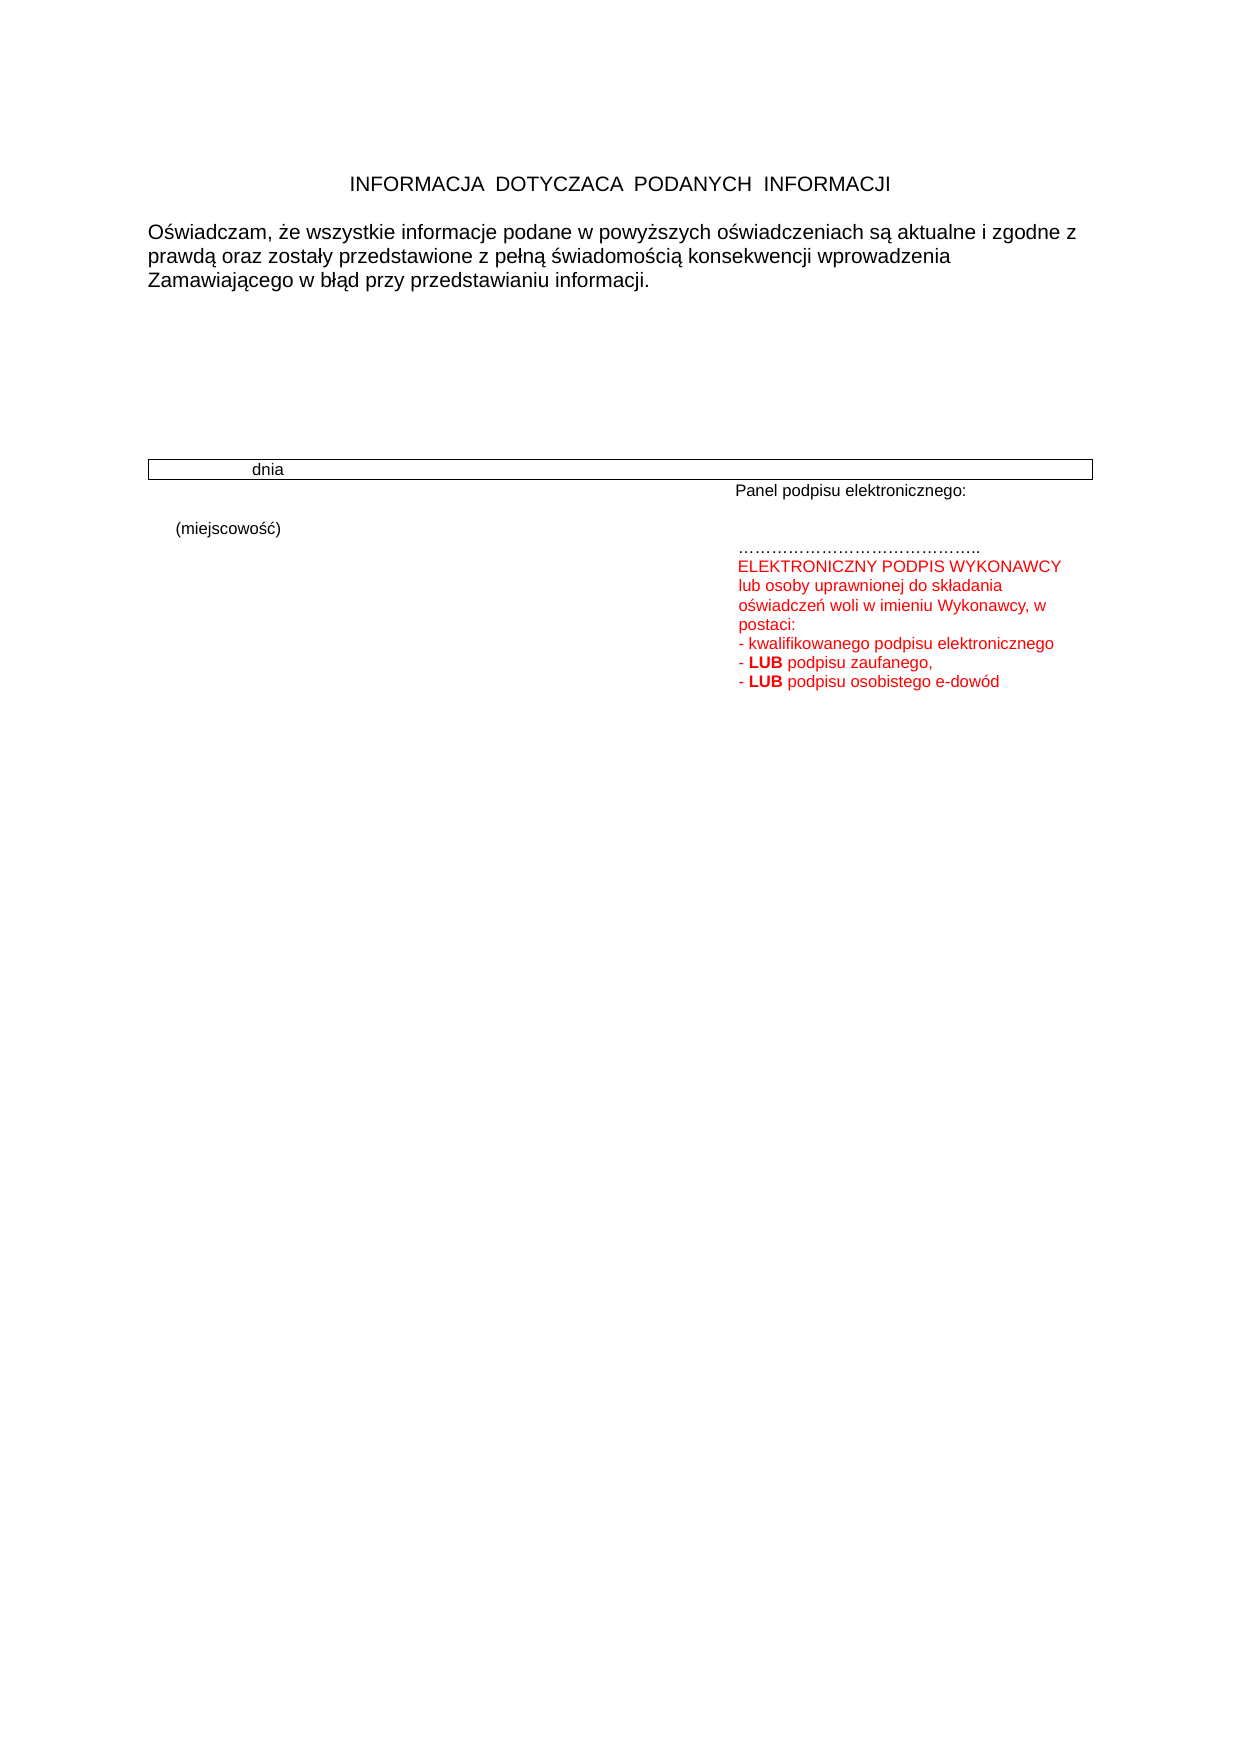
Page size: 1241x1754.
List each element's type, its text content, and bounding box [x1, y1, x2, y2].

text INFORMACJA DOTYCZACA PODANYCH INFORMACJI [148, 172, 1093, 196]
text - LUB podpisu osobistego e-dowód [738, 672, 1093, 691]
text Oświadczam, że wszystkie informacje podane w powyższych oświadczeniach są aktualne i zgodne z prawdą oraz zostały przedstawione z pełną świadomością konsekwencji wprowadzenia Zamawiającego w błąd przy przedstawianiu informacji. [148, 219, 1093, 291]
text lub osoby uprawnionej do składania oświadczeń woli w imieniu Wykonawcy, w postaci: [738, 576, 1093, 634]
text …………………………………….. [148, 538, 1093, 557]
text (miejscowość) [148, 519, 1093, 538]
text - LUB podpisu zaufanego, [738, 653, 1093, 672]
table_header dnia [149, 460, 1092, 479]
text Panel podpisu elektronicznego: [148, 480, 1093, 499]
text - kwalifikowanego podpisu elektronicznego [738, 634, 1093, 653]
text ELEKTRONICZNY PODPIS WYKONAWCY [148, 557, 1093, 576]
